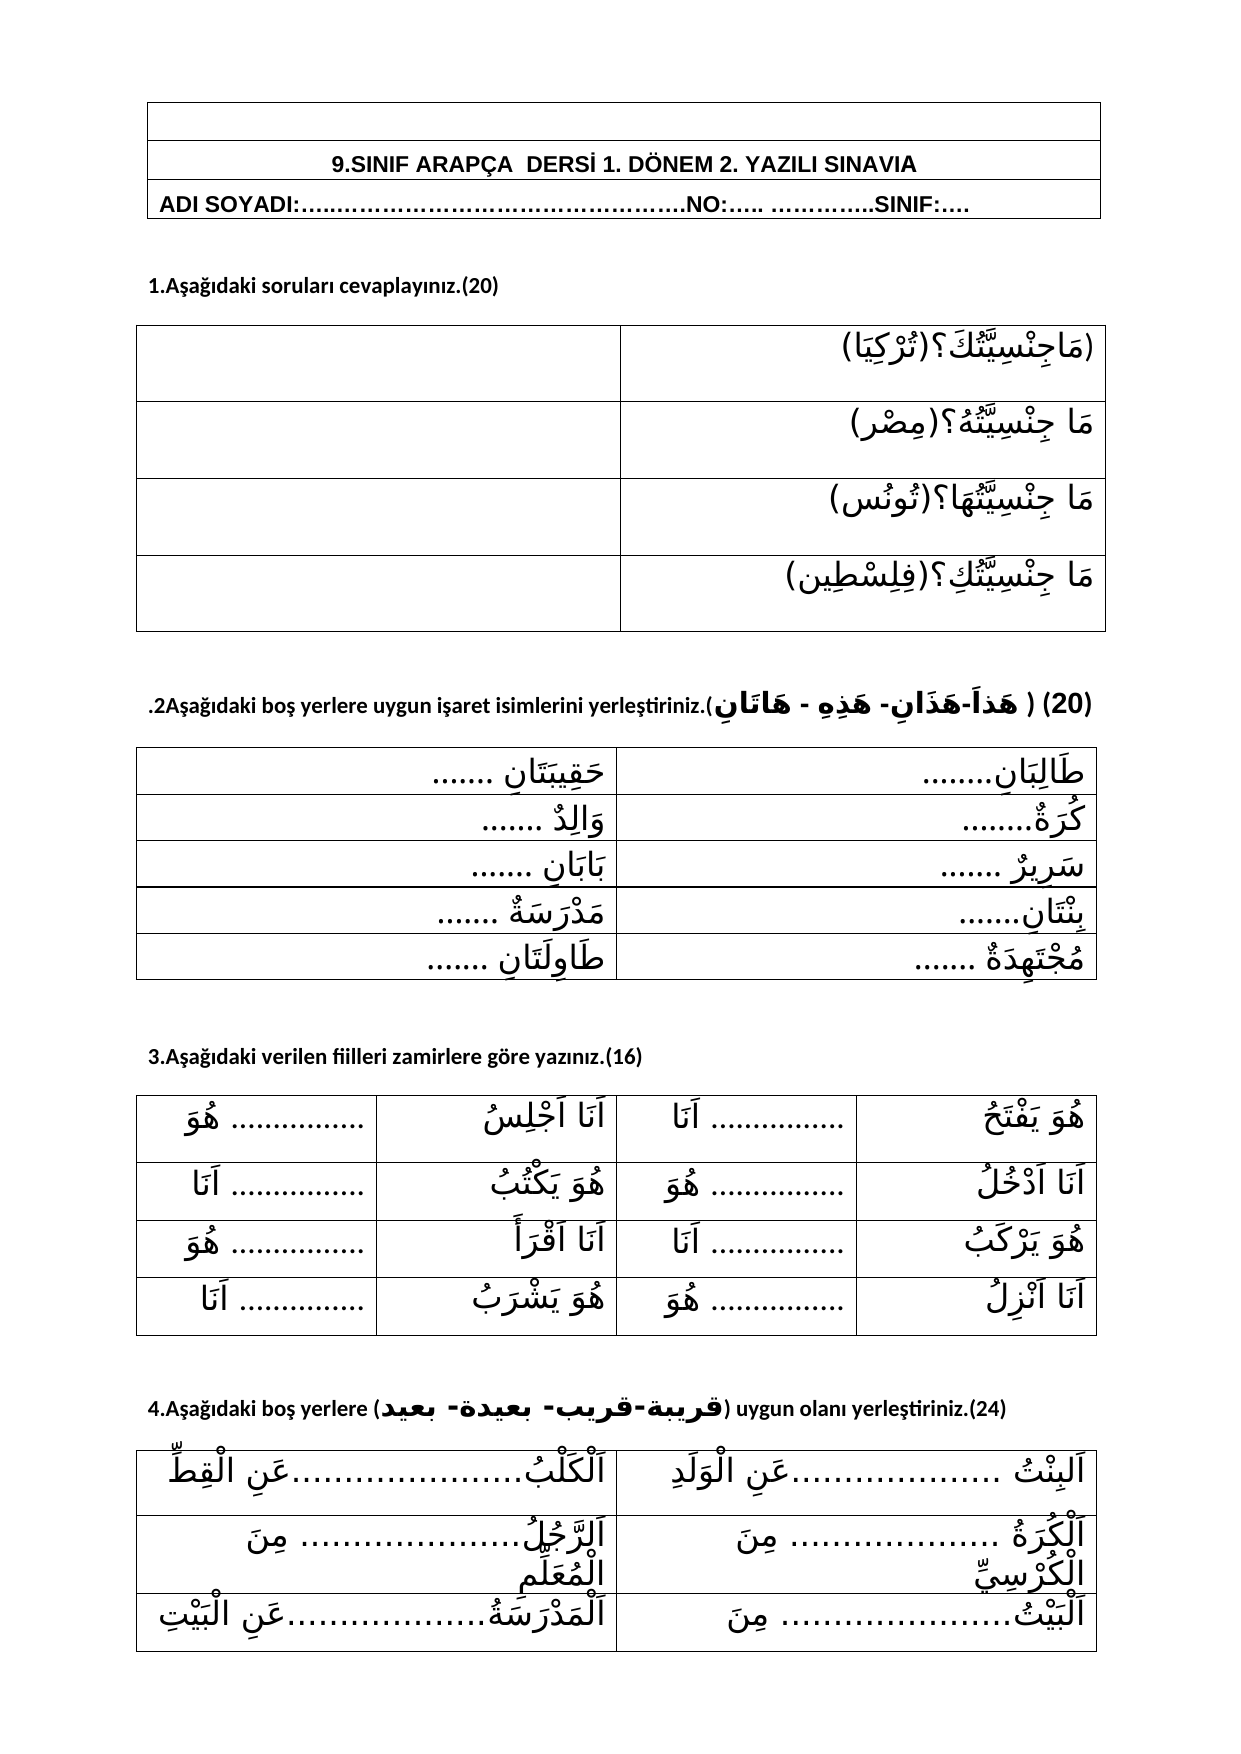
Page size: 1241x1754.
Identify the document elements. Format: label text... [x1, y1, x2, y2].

table_cell ....... وَالِدٌ [137, 795, 616, 840]
table_cell هُوَ ................ [137, 1221, 376, 1277]
table_cell اَنَا ............... [137, 1278, 376, 1334]
table_cell اَنَا اَدْخُلُ [857, 1163, 1096, 1220]
table_cell [137, 402, 620, 478]
table_header مَاجِنْسِيَّتُكَ؟(تُرْكِيَا)) [621, 326, 1105, 401]
table_header اَنَا ................ [617, 1096, 856, 1162]
table_cell اَنَا اَنْزِلُ [857, 1278, 1096, 1334]
table_header هُوَ ................ [137, 1096, 376, 1162]
text .2Aşağıdaki boş yerlere uygun işaret isimlerini yerleştiriniz.(هَذاَ-هَذَانِ- هَذِهِ - هَاتَانِ ) (20) [148, 685, 1093, 721]
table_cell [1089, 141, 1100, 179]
table_cell اَنَا اَقْرَأَ [377, 1221, 616, 1277]
table_cell اَنَا ................ [617, 1221, 856, 1277]
table_cell .......بِنْتَانِ [617, 888, 1096, 933]
table_cell ....... مَدْرَسَةٌ [137, 888, 616, 933]
table_header [148, 103, 159, 140]
table_cell مَا جِنْسِيَّتُهُ؟(مِصْر) [621, 402, 1105, 478]
table_cell هُوَ يَشْرَبُ [377, 1278, 616, 1334]
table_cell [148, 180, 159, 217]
table_cell [137, 556, 620, 631]
table_cell هُوَ ................ [617, 1278, 856, 1334]
text 4.Aşağıdaki boş yerlere (قريبة-قريب- بعيدة- بعيد) uygun olanı yerleştiriniz.(24) [148, 1388, 1093, 1424]
table_header اَنَا اَجْلِسُ [377, 1096, 616, 1162]
table_cell ....... سَرِيرٌ [617, 841, 1096, 886]
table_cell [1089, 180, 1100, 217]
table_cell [137, 1594, 616, 1651]
table_header اَلبِنْتُ ....................عَنِ الْوَلَدِ [617, 1451, 1096, 1514]
text 1.Aşağıdaki soruları cevaplayınız.(20) [148, 271, 1093, 299]
table_header هُوَ يَفْتَحُ [857, 1096, 1096, 1162]
table_cell مَا جِنْسِيَّتُهَا؟(تُونُس) [621, 479, 1105, 554]
table_cell اَلْكُرَةُ .................... مِنَ الْكُرْسِيِّ [617, 1516, 1096, 1593]
table_cell ....... بَابَانِ [137, 841, 616, 886]
table_header ....... حَقِيبَتَانِ [137, 748, 616, 793]
table_cell [137, 479, 620, 554]
table_cell اَنَا ................ [137, 1163, 376, 1220]
table_cell اَلرَّجُلُ..................... مِنَ الْمُعَلِّمِ [137, 1516, 616, 1593]
text 3.Aşağıdaki verilen fiilleri zamirlere göre yazınız.(16) [148, 1042, 1093, 1070]
table_cell هُوَ يَكْتُبُ [377, 1163, 616, 1220]
table_cell هُوَ ................ [617, 1163, 856, 1220]
table_header اَلْكَلْبُ......................عَنِ الْقِطِّ [137, 1451, 616, 1514]
table_cell ........كُرَةٌ [617, 795, 1096, 840]
table_cell هُوَ يَرْكَبُ [857, 1221, 1096, 1277]
table_cell ....... مُجْتَهِدَةٌ [617, 934, 1096, 979]
table_cell ....... طَاوِلَتَانِ [137, 934, 616, 979]
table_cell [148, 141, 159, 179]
table_header [1089, 103, 1100, 140]
table_header ........طَالِبَانِ [617, 748, 1096, 793]
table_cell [617, 1594, 1096, 1651]
table_header [137, 326, 620, 401]
table_cell مَا جِنْسِيَّتُكِ؟(فِلِسْطِين) [621, 556, 1105, 631]
